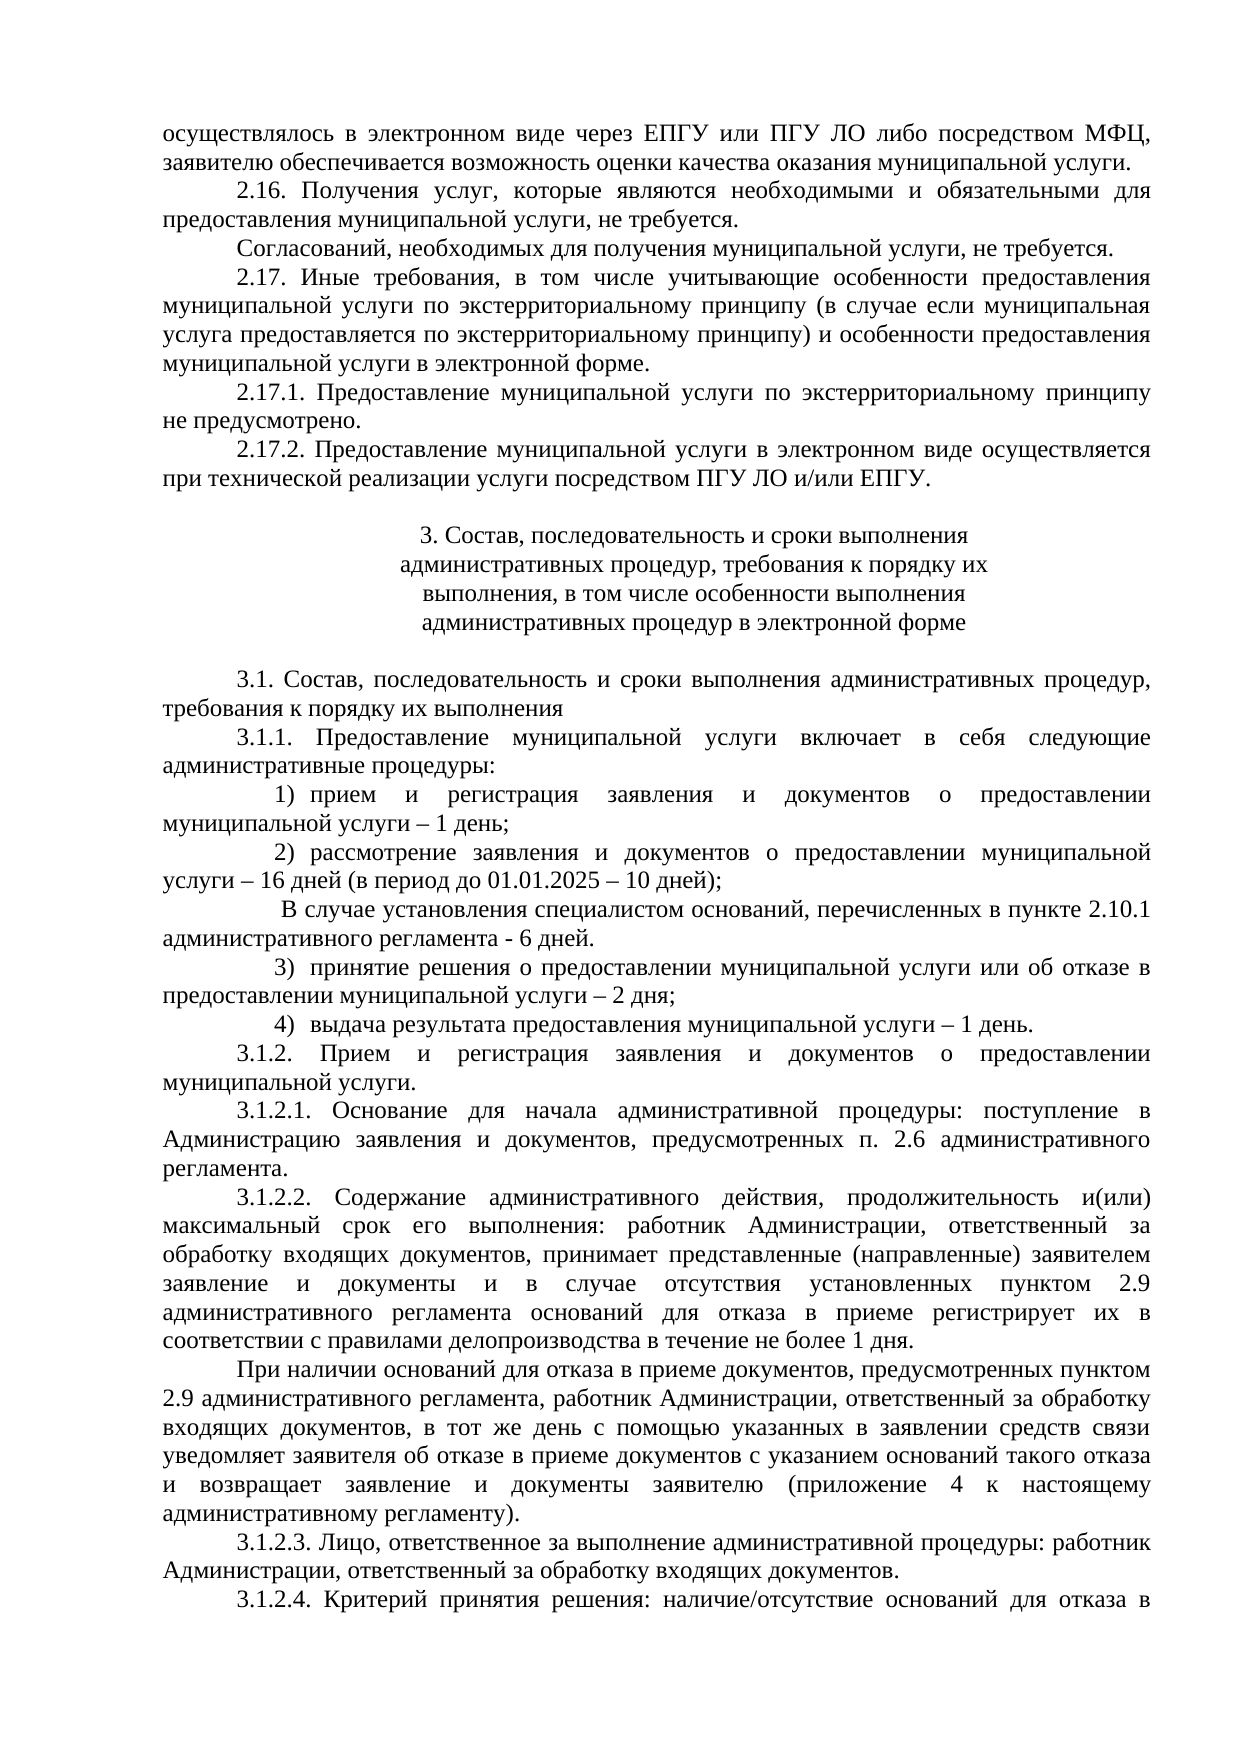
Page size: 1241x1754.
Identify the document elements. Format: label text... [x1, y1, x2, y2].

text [162, 118, 1152, 176]
text административных процедур в электронной форме [162, 607, 1152, 636]
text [162, 1584, 1152, 1613]
text 3.1.2.2. Содержание административного действия, продолжительность и(или) максимальный срок его выполнения: работник Администрации, ответственный за обработку входящих документов, принимает представленные (направленные) заявителем заявление и документы и в случае отсутствия установленных пунктом 2.9 административного регламента оснований для отказа в приеме регистрирует их в соответствии с правилами делопроизводства в течение не более 1 дня. [162, 1182, 1152, 1354]
list выдача результата предоставления муниципальной услуги – 1 день. [162, 1009, 1152, 1038]
list прием и регистрация заявления и документов о предоставлении муниципальной услуги – 1 день; [162, 779, 1152, 837]
text 2.17.2. Предоставление муниципальной услуги в электронном виде осуществляется при технической реализации услуги посредством ПГУ ЛО и/или ЕПГУ. [162, 434, 1152, 492]
list рассмотрение заявления и документов о предоставлении муниципальной услуги – 16 дней (в период до 01.01.2025 – 10 дней); [162, 837, 1152, 894]
text 2.17.1. Предоставление муниципальной услуги по экстерриториальному принципу не предусмотрено. [162, 377, 1152, 434]
text выполнения, в том числе особенности выполнения [162, 578, 1152, 607]
text Согласований, необходимых для получения муниципальной услуги, не требуется. [162, 233, 1152, 262]
text 3.1.2.3. Лицо, ответственное за выполнение административной процедуры: работник Администрации, ответственный за обработку входящих документов. [162, 1527, 1152, 1584]
text 2.17. Иные требования, в том числе учитывающие особенности предоставления муниципальной услуги по экстерриториальному принципу (в случае если муниципальная услуга предоставляется по экстерриториальному принципу) и особенности предоставления муниципальной услуги в электронной форме. [162, 262, 1152, 377]
text В случае установления специалистом оснований, перечисленных в пункте 2.10.1 административного регламента - 6 дней. [162, 894, 1152, 952]
text 3.1. Состав, последовательность и сроки выполнения административных процедур, требования к порядку их выполнения [162, 664, 1152, 722]
text 2.16. Получения услуг, которые являются необходимыми и обязательными для предоставления муниципальной услуги, не требуется. [162, 176, 1152, 233]
text административных процедур, требования к порядку их [162, 549, 1152, 578]
text При наличии оснований для отказа в приеме документов, предусмотренных пунктом 2.9 административного регламента, работник Администрации, ответственный за обработку входящих документов, в тот же день с помощью указанных в заявлении средств связи уведомляет заявителя об отказе в приеме документов с указанием оснований такого отказа и возвращает заявление и документы заявителю (приложение 4 к настоящему административному регламенту). [162, 1354, 1152, 1527]
list принятие решения о предоставлении муниципальной услуги или об отказе в предоставлении муниципальной услуги – 2 дня; [162, 952, 1152, 1009]
text 3.1.2. Прием и регистрация заявления и документов о предоставлении муниципальной услуги. [162, 1038, 1152, 1096]
text 3.1.1. Предоставление муниципальной услуги включает в себя следующие административные процедуры: [162, 722, 1152, 779]
text 3. Состав, последовательность и сроки выполнения [162, 521, 1152, 549]
text 3.1.2.1. Основание для начала административной процедуры: поступление в Администрацию заявления и документов, предусмотренных п. 2.6 административного регламента. [162, 1096, 1152, 1182]
